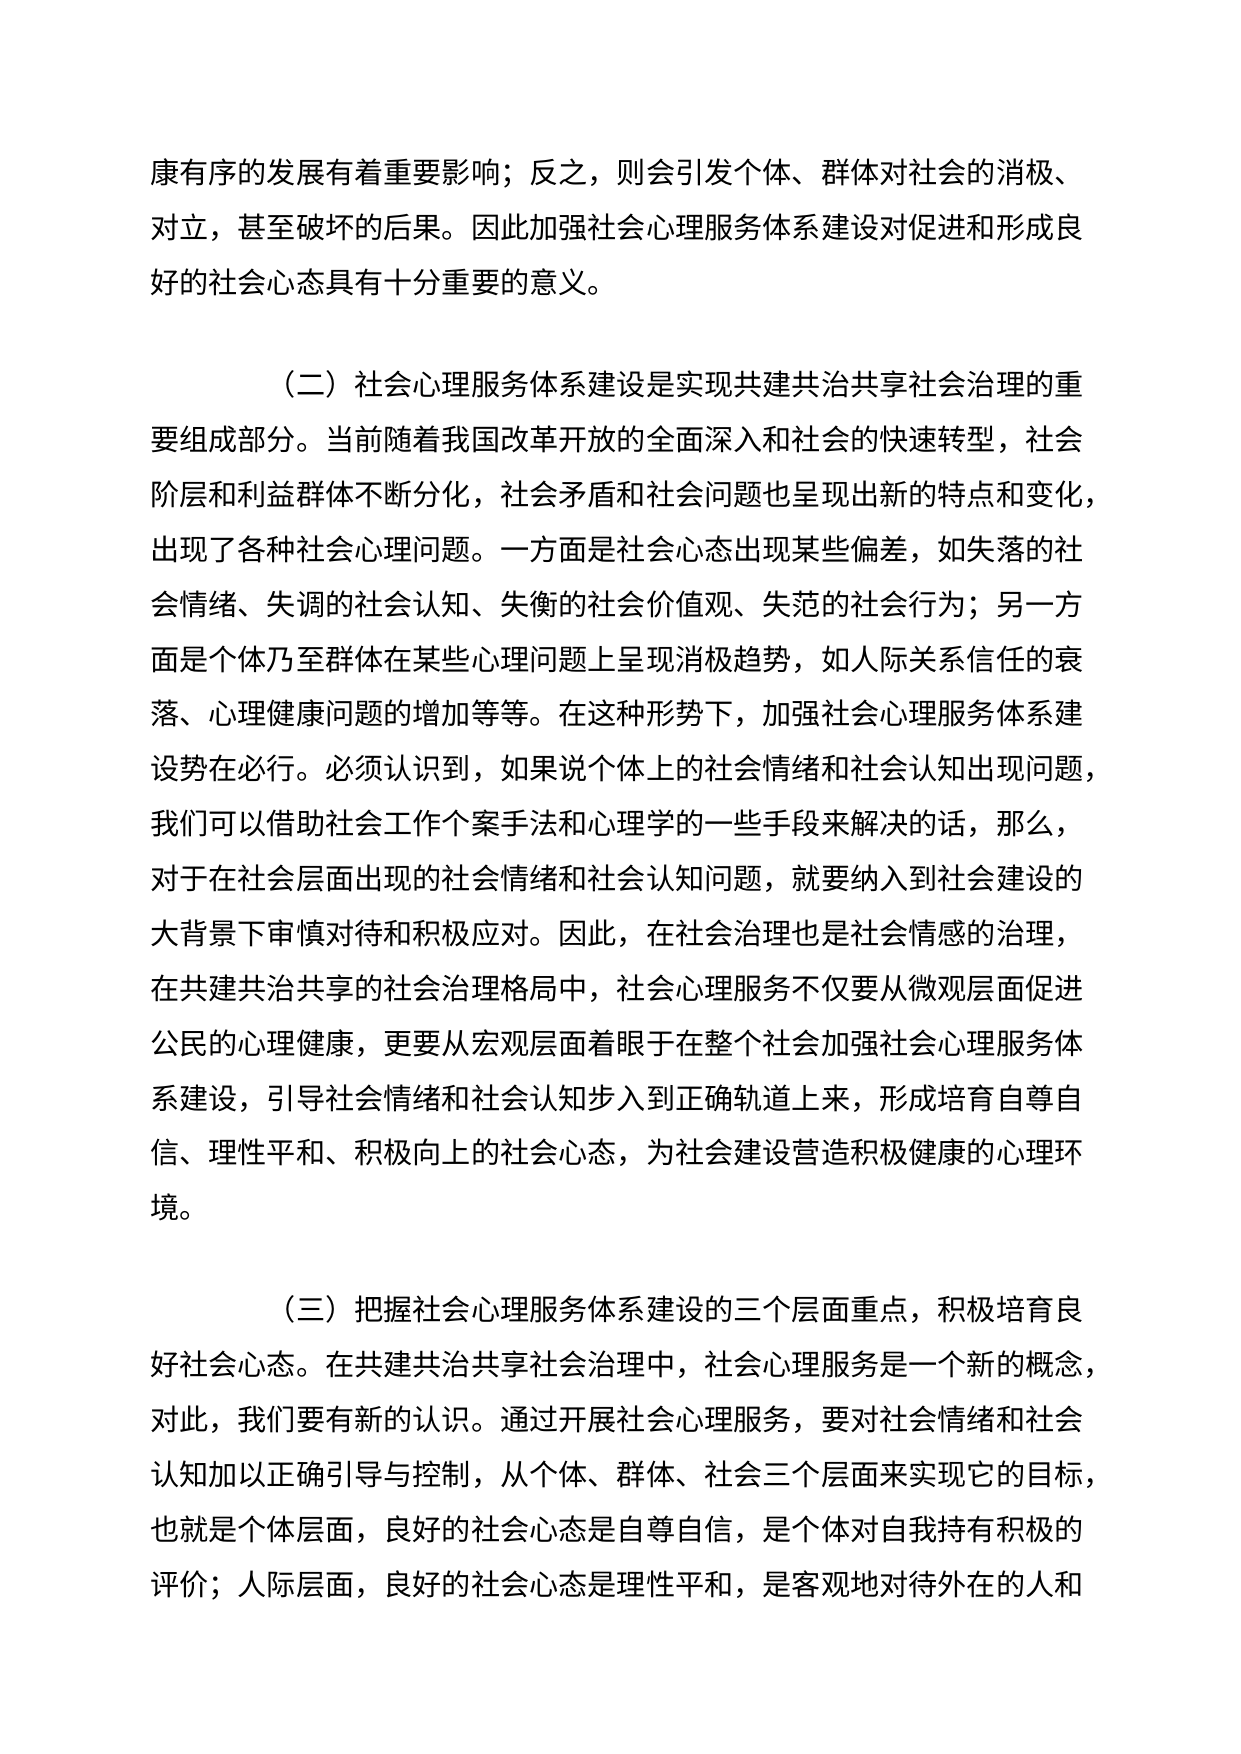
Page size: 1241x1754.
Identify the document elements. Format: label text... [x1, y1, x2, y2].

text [150, 1287, 1090, 1603]
text （二）社会心理服务体系建设是实现共建共治共享社会治理的重要组成部分。当前随着我国改革开放的全面深入和社会的快速转型，社会阶层和利益群体不断分化，社会矛盾和社会问题也呈现出新的特点和变化，出现了各种社会心理问题。一方面是社会心态出现某些偏差，如失落的社会情绪、失调的社会认知、失衡的社会价值观、失范的社会行为；另一方面是个体乃至群体在某些心理问题上呈现消极趋势，如人际关系信任的衰落、心理健康问题的增加等等。在这种形势下，加强社会心理服务体系建设势在必行。必须认识到，如果说个体上的社会情绪和社会认知出现问题，我们可以借助社会工作个案手法和心理学的一些手段来解决的话，那么，对于在社会层面出现的社会情绪和社会认知问题，就要纳入到社会建设的大背景下审慎对待和积极应对。因此，在社会治理也是社会情感的治理，在共建共治共享的社会治理格局中，社会心理服务不仅要从微观层面促进公民的心理健康，更要从宏观层面着眼于在整个社会加强社会心理服务体系建设，引导社会情绪和社会认知步入到正确轨道上来，形成培育自尊自信、理性平和、积极向上的社会心态，为社会建设营造积极健康的心理环境。 [150, 362, 1090, 1227]
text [150, 150, 1090, 302]
